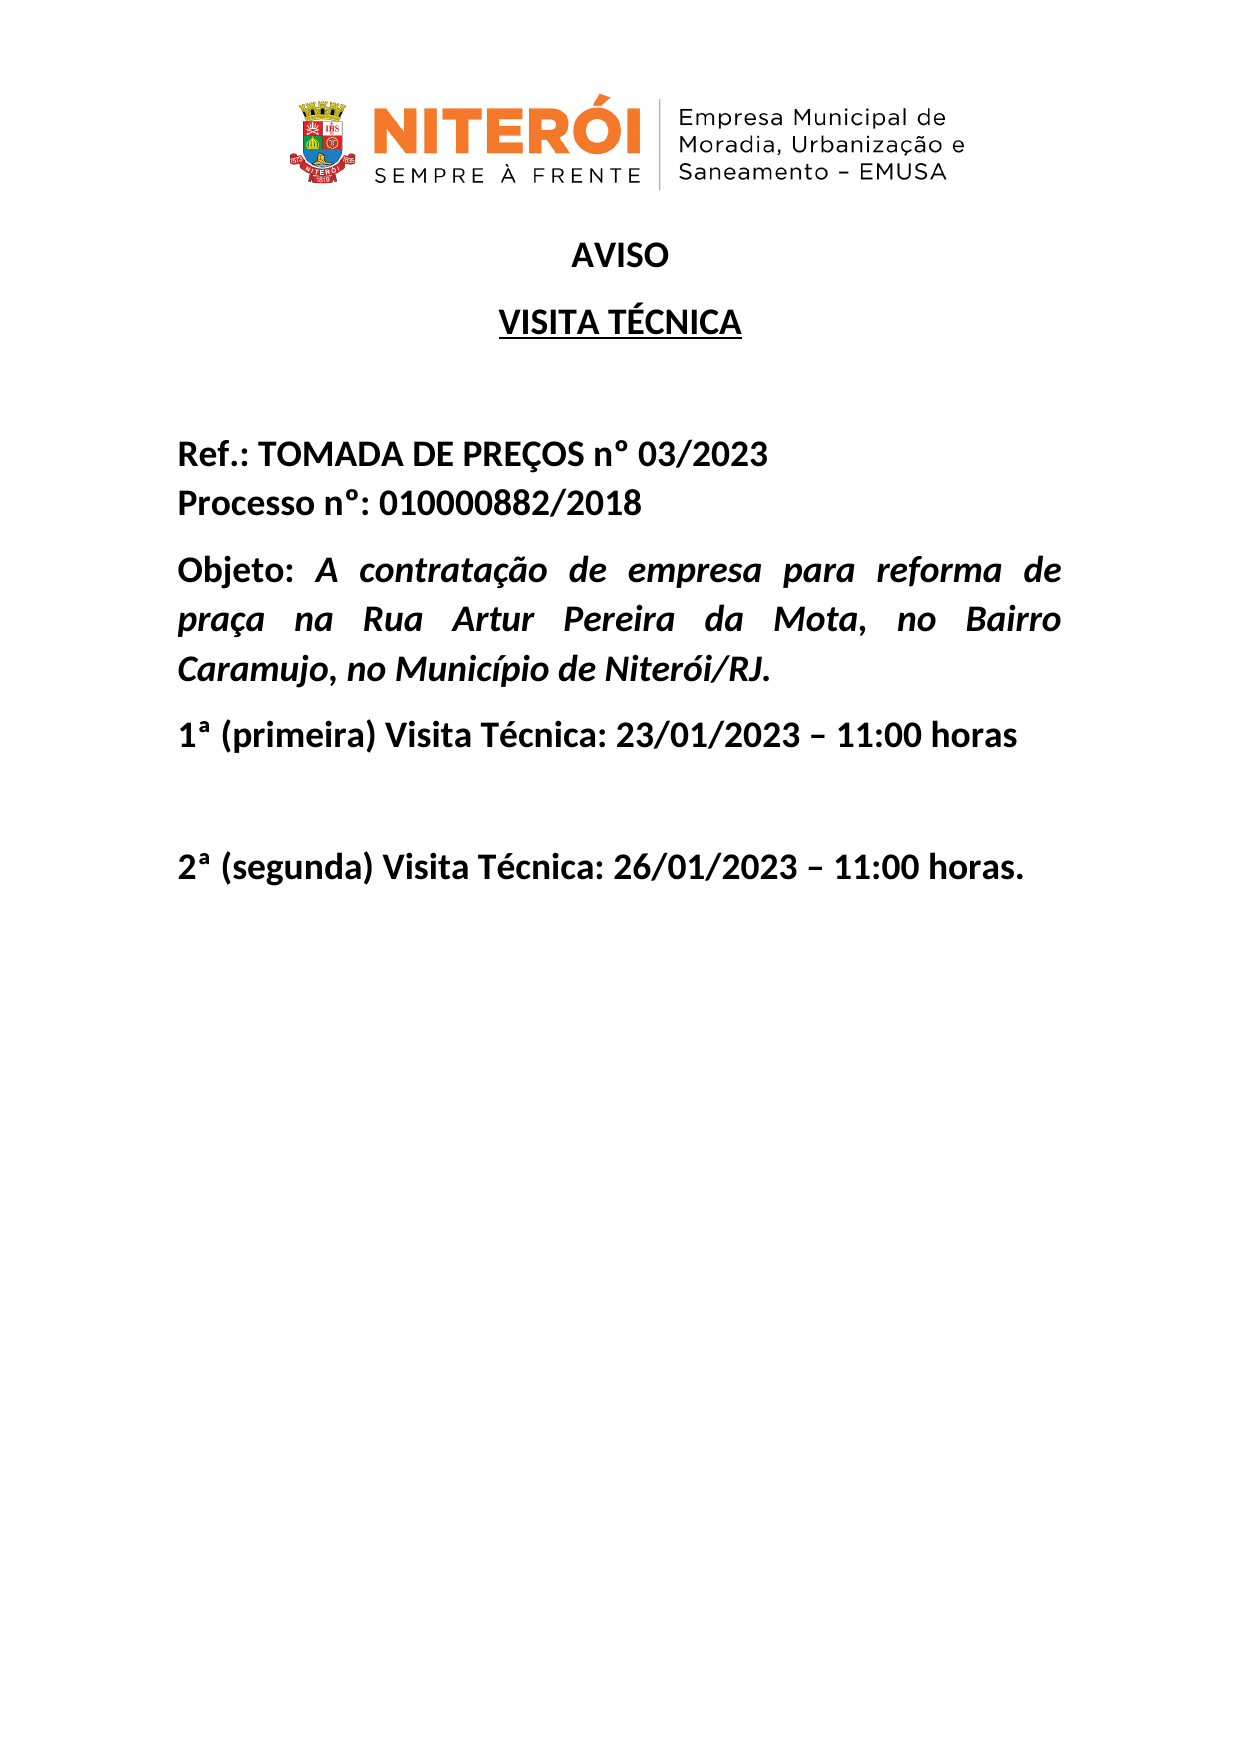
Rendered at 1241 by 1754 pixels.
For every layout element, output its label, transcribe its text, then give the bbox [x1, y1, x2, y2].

text Objeto: A contratação de empresa para reforma de praça na Rua Artur Pereira da Mota, no Bairro Caramujo, no Município de Niterói/RJ. [177, 546, 1063, 690]
text 2ª (segunda) Visita Técnica: 26/01/2023 – 11:00 horas. [177, 843, 1063, 889]
text VISITA TÉCNICA [177, 298, 1063, 343]
text 1ª (primeira) Visita Técnica: 23/01/2023 – 11:00 horas [177, 711, 1063, 756]
picture [267, 73, 974, 204]
text Ref.: TOMADA DE PREÇOS nº 03/2023 Processo nº: 010000882/2018 [177, 430, 1063, 525]
text AVISO [177, 231, 1063, 277]
